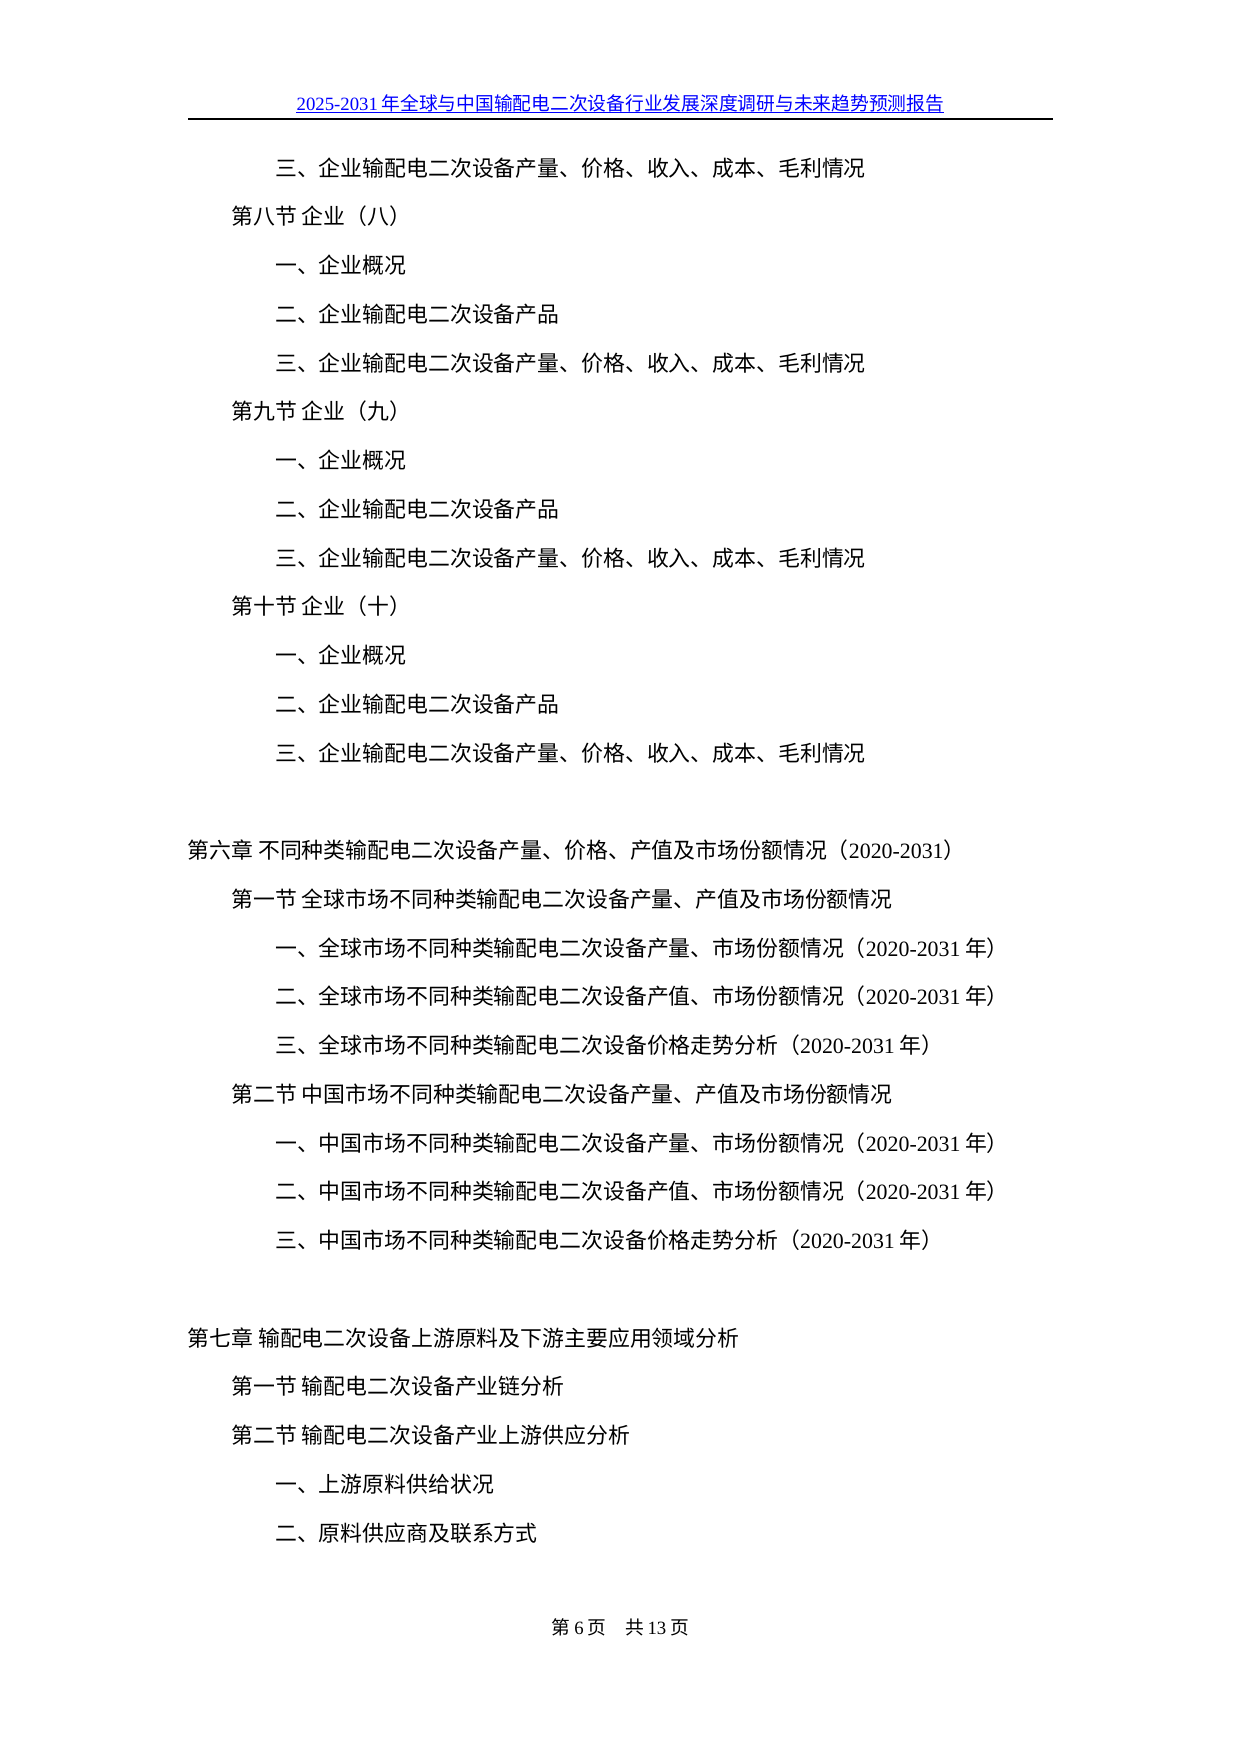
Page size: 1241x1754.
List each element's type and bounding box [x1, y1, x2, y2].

text [187, 150, 1053, 1548]
